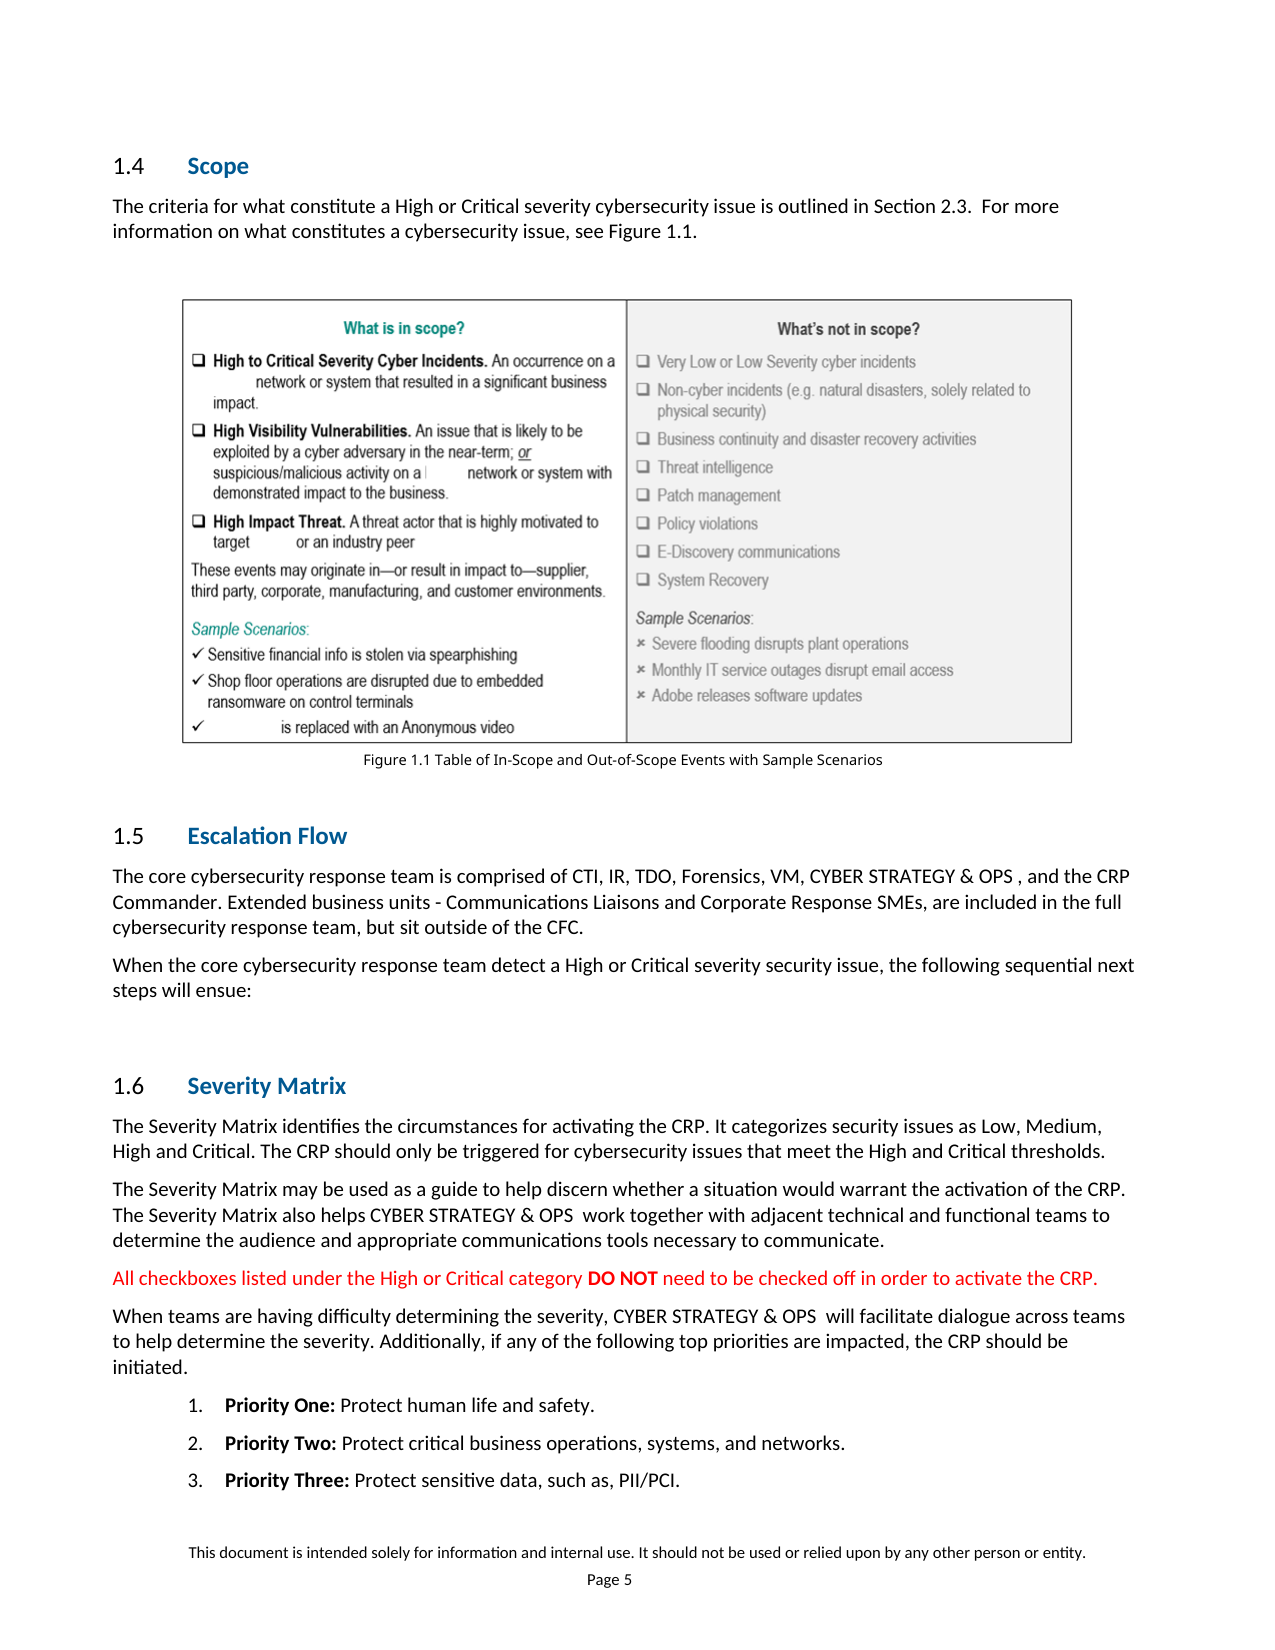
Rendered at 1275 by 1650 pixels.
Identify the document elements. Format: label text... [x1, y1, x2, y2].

list Priority Three: Protect sensitive data, such as, PII/PCI. [187, 1468, 1144, 1493]
text The criteria for what constitute a High or Critical severity cybersecurity issue is outlined in Section 2.3. For more information on what constitutes a cybersecurity issue, see Figure 1.1. [112, 193, 1144, 244]
text The Severity Matrix identifies the circumstances for activating the CRP. It categorizes security issues as Low, Medium, High and Critical. The CRP should only be triggered for cybersecurity issues that meet the High and Critical thresholds. [112, 1113, 1144, 1164]
text When the core cybersecurity response team detect a High or Critical severity security issue, the following sequential next steps will ensue: [112, 952, 1144, 1003]
subtitle Scope [112, 150, 1143, 181]
subtitle Escalation Flow [112, 820, 1143, 851]
text All checkboxes listed under the High or Critical category DO NOT need to be checked off in order to activate the CRP. [112, 1265, 1144, 1291]
subtitle Severity Matrix [112, 1070, 1143, 1101]
list Priority Two: Protect critical business operations, systems, and networks. [187, 1430, 1144, 1455]
text The core cybersecurity response team is comprised of CTI, IR, TDO, Forensics, VM, CYBER STRATEGY & OPS , and the CRP Commander. Extended business units - Communications Liaisons and Corporate Response SMEs, are included in the full cybersecurity response team, but sit outside of the CFC. [112, 863, 1144, 940]
list Priority One: Protect human life and safety. [187, 1392, 1144, 1417]
picture [176, 294, 1081, 754]
text When teams are having difficulty determining the severity, CYBER STRATEGY & OPS will facilitate dialogue across teams to help determine the severity. Additionally, if any of the following top priorities are impacted, the CRP should be initiated. [112, 1303, 1144, 1379]
text The Severity Matrix may be used as a guide to help discern whether a situation would warrant the activation of the CRP. The Severity Matrix also helps CYBER STRATEGY & OPS work together with adjacent technical and functional teams to determine the audience and appropriate communications tools necessary to communicate. [112, 1176, 1144, 1253]
